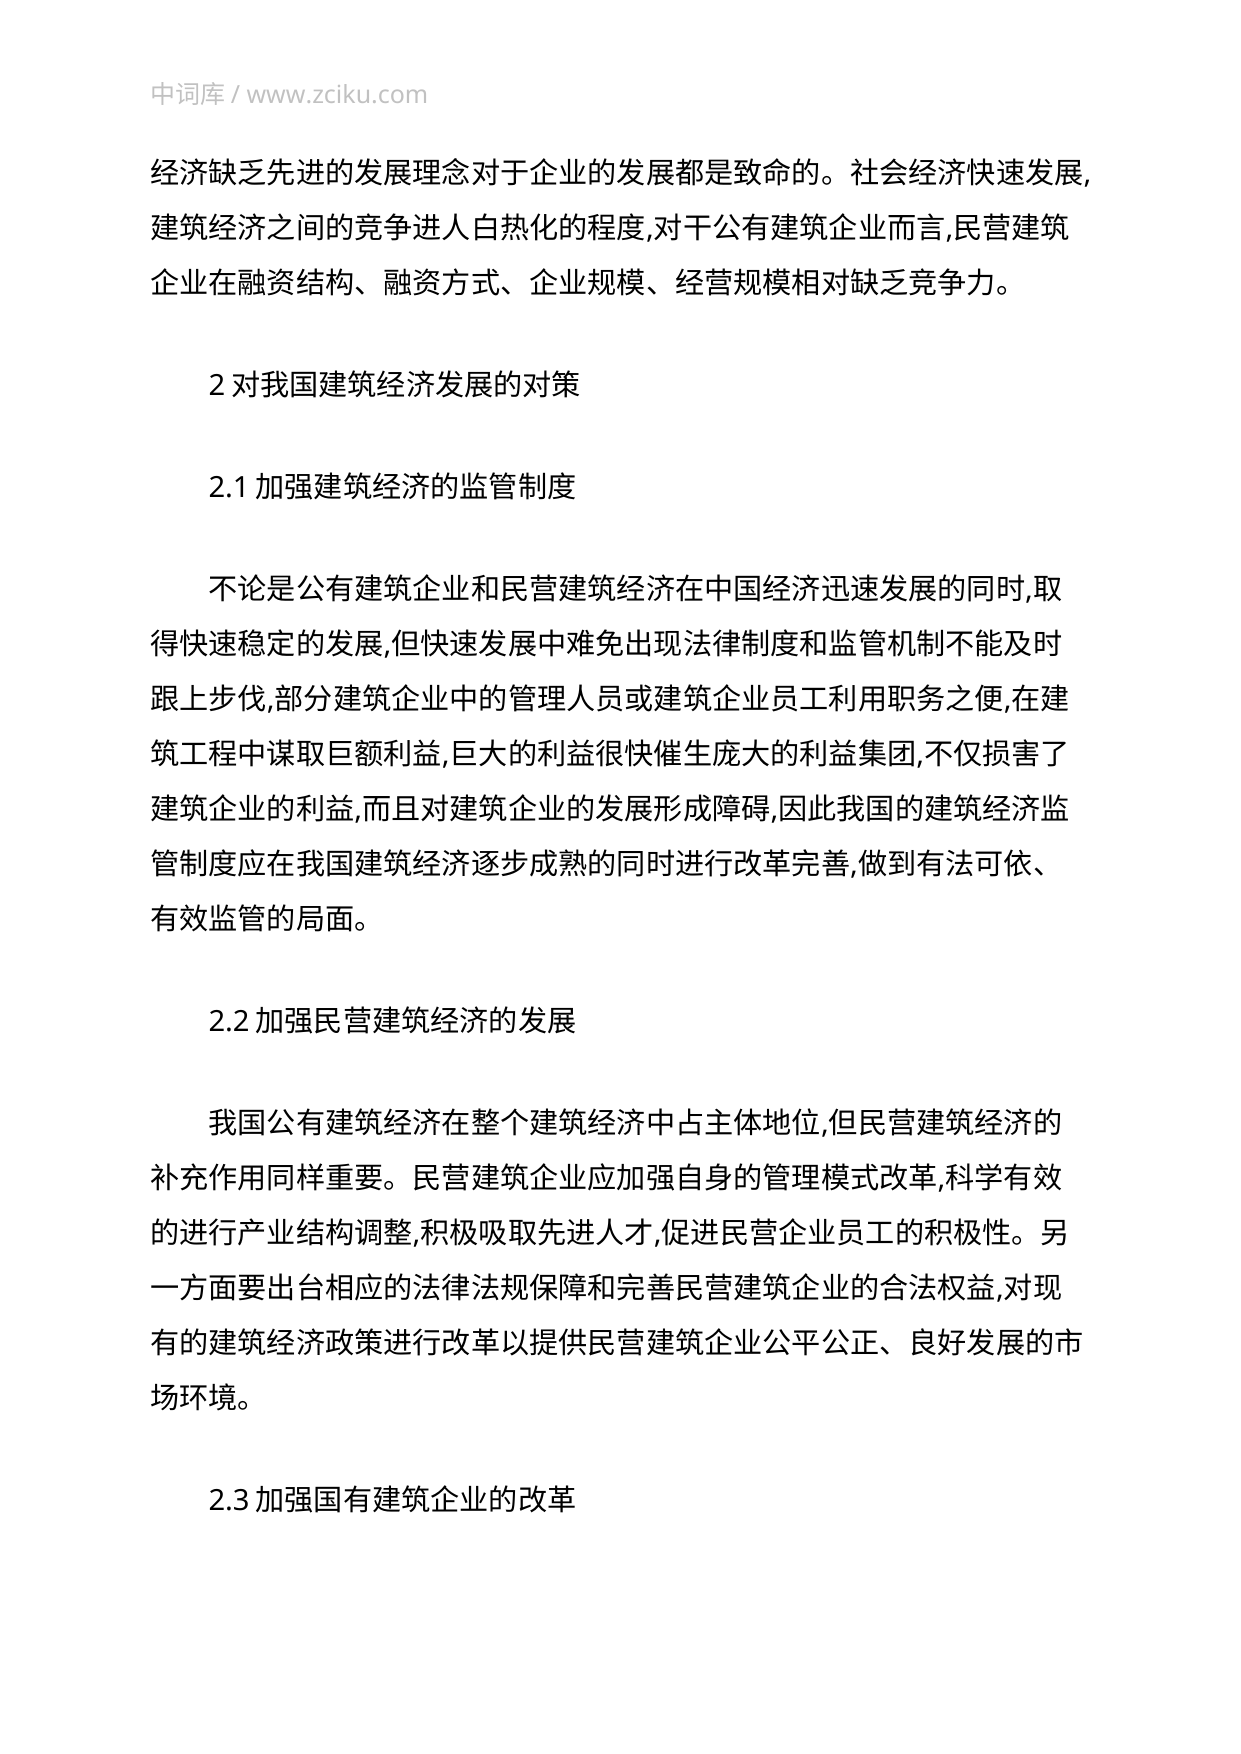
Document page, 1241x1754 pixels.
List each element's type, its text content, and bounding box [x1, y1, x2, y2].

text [150, 150, 1090, 302]
text 2.3加强国有建筑企业的改革 [150, 1476, 1090, 1518]
text 2.1加强建筑经济的监管制度 [150, 464, 1090, 506]
text 不论是公有建筑企业和民营建筑经济在中国经济迅速发展的同时,取得快速稳定的发展,但快速发展中难免出现法律制度和监管机制不能及时跟上步伐,部分建筑企业中的管理人员或建筑企业员工利用职务之便,在建筑工程中谋取巨额利益,巨大的利益很快催生庞大的利益集团,不仅损害了建筑企业的利益,而且对建筑企业的发展形成障碍,因此我国的建筑经济监管制度应在我国建筑经济逐步成熟的同时进行改革完善,做到有法可依、有效监管的局面。 [150, 566, 1090, 938]
text 我国公有建筑经济在整个建筑经济中占主体地位,但民营建筑经济的补充作用同样重要。民营建筑企业应加强自身的管理模式改革,科学有效的进行产业结构调整,积极吸取先进人才,促进民营企业员工的积极性。另一方面要出台相应的法律法规保障和完善民营建筑企业的合法权益,对现有的建筑经济政策进行改革以提供民营建筑企业公平公正、良好发展的市场环境。 [150, 1099, 1090, 1417]
text 2.2加强民营建筑经济的发展 [150, 997, 1090, 1040]
text 2对我国建筑经济发展的对策 [150, 362, 1090, 404]
